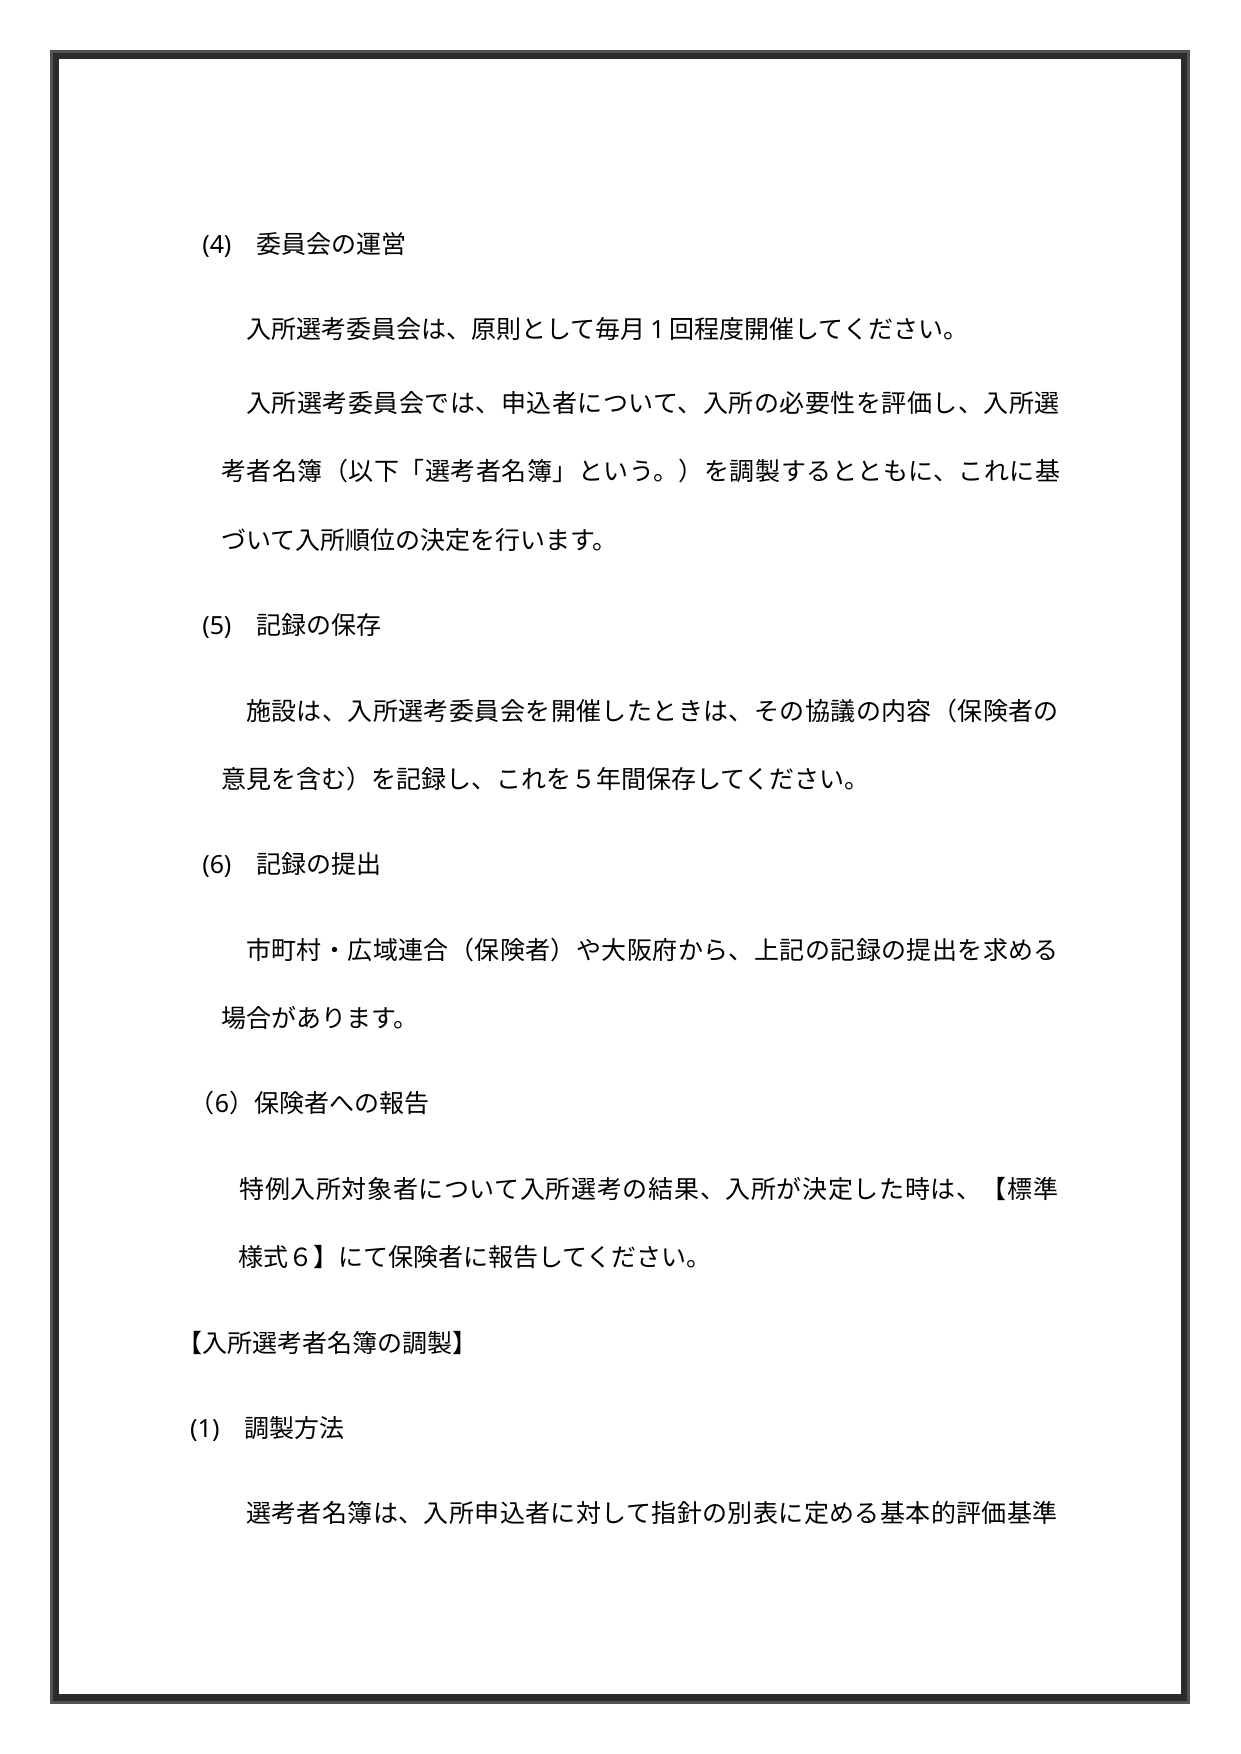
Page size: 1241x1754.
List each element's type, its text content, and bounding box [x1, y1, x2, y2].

table_cell 市町村・広域連合（保険者）や大阪府から、上記の記録の提出を求める場合があります。 [166, 914, 1072, 1068]
table_cell (4) 委員会の運営 [166, 209, 1072, 294]
table_cell 入所選考委員会は、原則として毎月1回程度開催してください。 入所選考委員会では、申込者について、入所の必要性を評価し、入所選考者名簿（以下「選考者名簿」という。）を調製するとともに、これに基づいて入所順位の決定を行います。 [166, 294, 1072, 589]
table_cell (5) 記録の保存 [166, 590, 1072, 675]
table_cell （6）保険者への報告 [166, 1068, 1072, 1153]
table_cell 施設は、入所選考委員会を開催したときは、その協議の内容（保険者の意見を含む）を記録し、これを５年間保存してください。 [166, 675, 1072, 829]
table_cell 特例入所対象者について入所選考の結果、入所が決定した時は、【標準様式６】にて保険者に報告してください。 [166, 1153, 1072, 1307]
table_cell (1) 調製方法 [166, 1393, 1072, 1478]
table_cell (6) 記録の提出 [166, 829, 1072, 914]
table_cell 【入所選考者名簿の調製】 [166, 1307, 1072, 1392]
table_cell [166, 1478, 1072, 1546]
